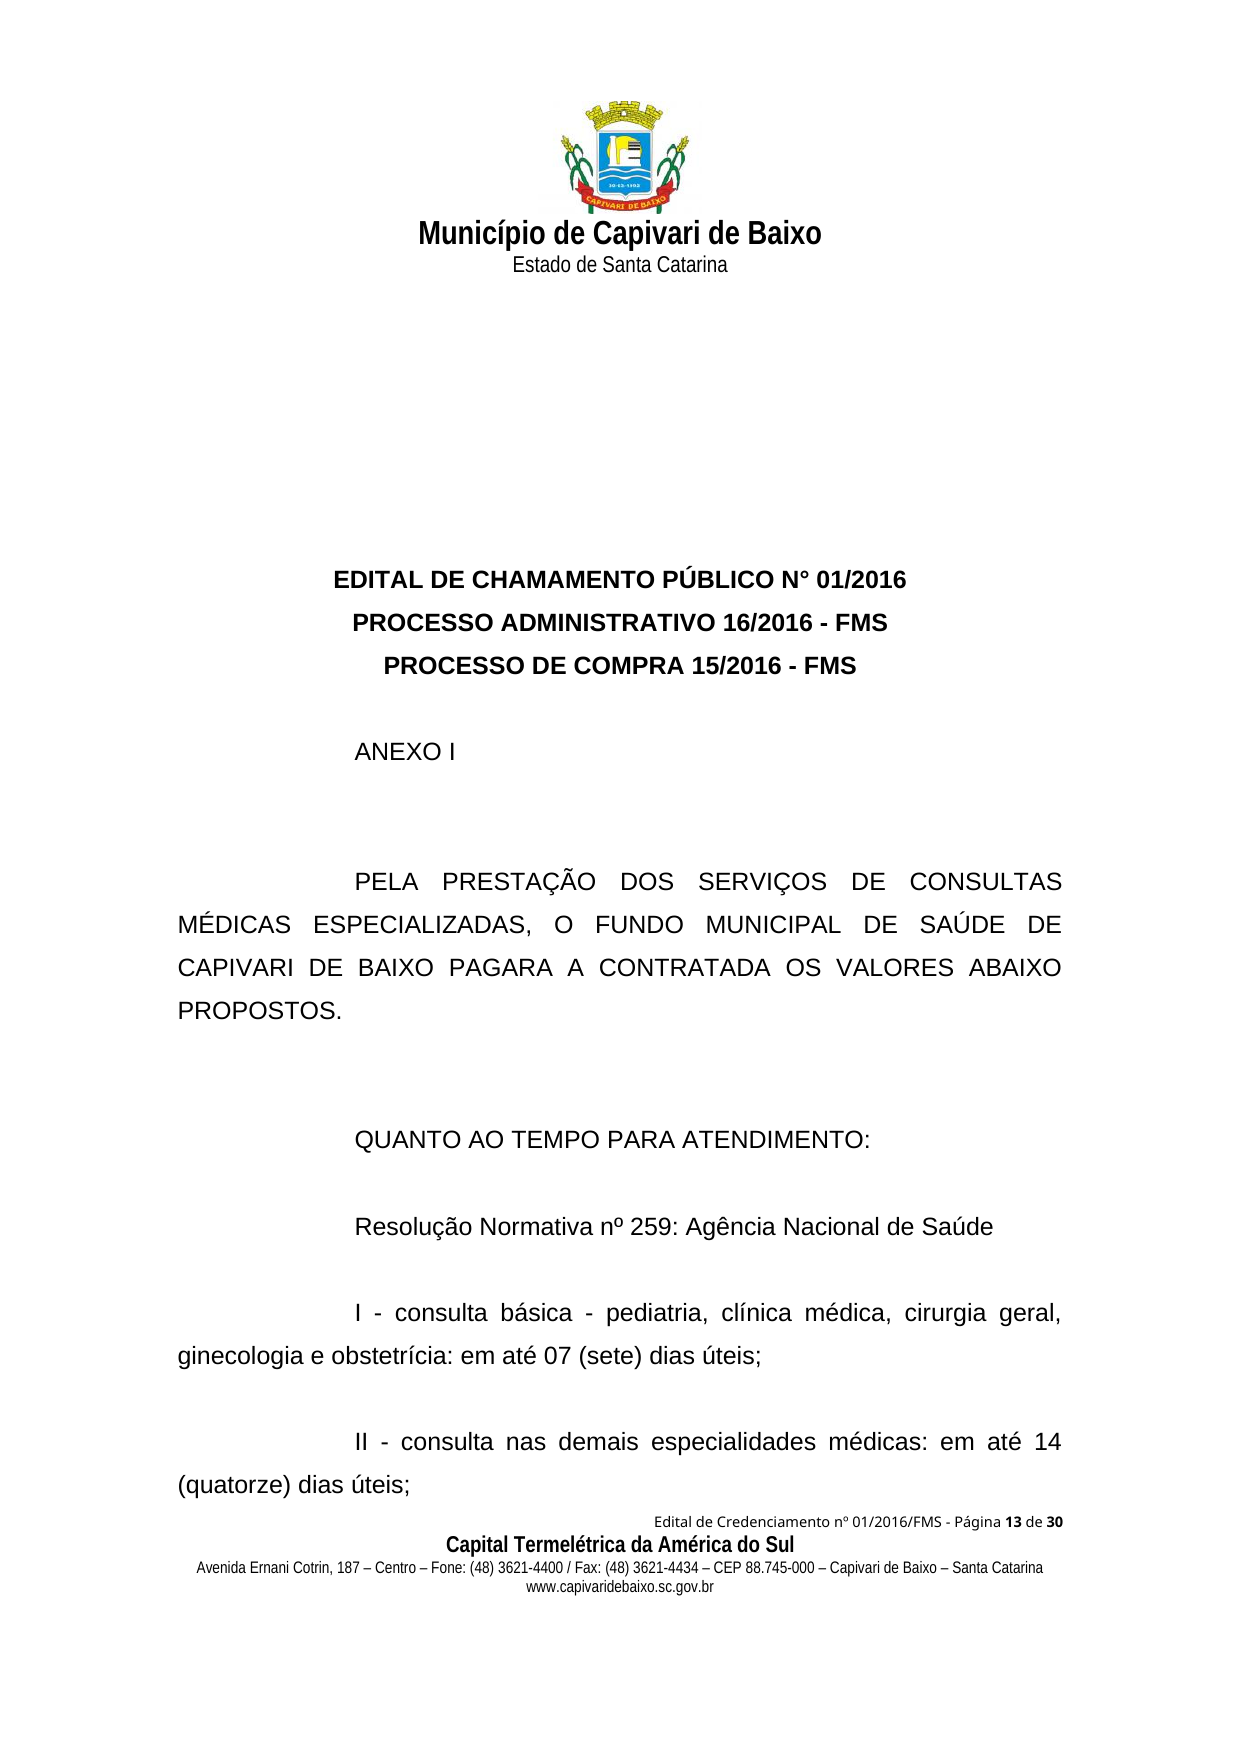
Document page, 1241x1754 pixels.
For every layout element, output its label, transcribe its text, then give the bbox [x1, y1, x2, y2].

text Resolução Normativa nº 259: Agência Nacional de Saúde [177, 1211, 1063, 1240]
text I - consulta básica - pediatria, clínica médica, cirurgia geral, ginecologia e obstetrícia: em até 07 (sete) dias úteis; [177, 1298, 1063, 1369]
text ANEXO I [177, 737, 1063, 766]
picture [538, 101, 702, 214]
text PELA PRESTAÇÃO DOS SERVIÇOS DE CONSULTAS MÉDICAS ESPECIALIZADAS, O FUNDO MUNICIPAL DE SAÚDE DE CAPIVARI DE BAIXO PAGARA A CONTRATADA OS VALORES ABAIXO PROPOSTOS. [177, 866, 1063, 1024]
text PROCESSO DE COMPRA 15/2016 - FMS [177, 651, 1063, 679]
text QUANTO AO TEMPO PARA ATENDIMENTO: [177, 1125, 1063, 1154]
text EDITAL DE CHAMAMENTO PÚBLICO N° 01/2016 [177, 564, 1063, 593]
text II - consulta nas demais especialidades médicas: em até 14 (quatorze) dias úteis; [177, 1427, 1063, 1499]
text PROCESSO ADMINISTRATIVO 16/2016 - FMS [177, 608, 1063, 636]
